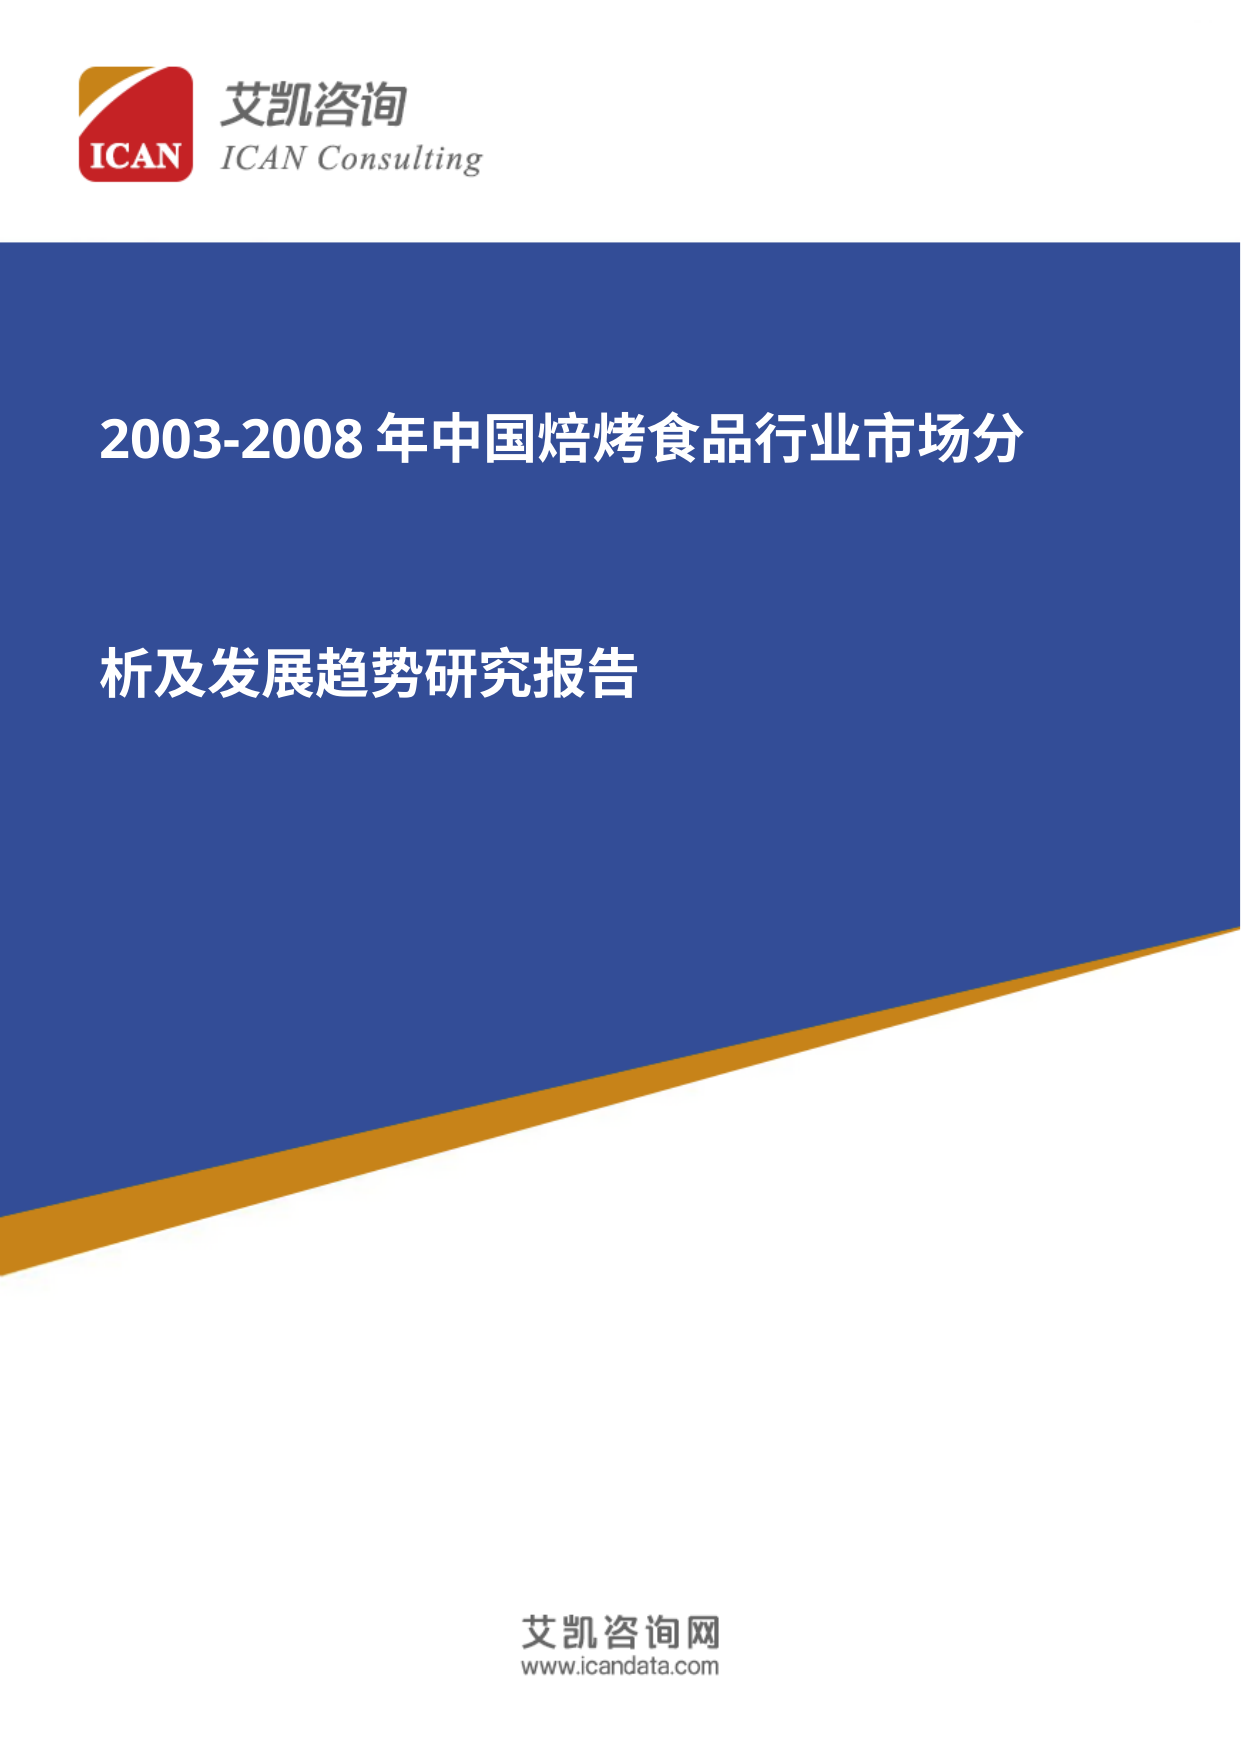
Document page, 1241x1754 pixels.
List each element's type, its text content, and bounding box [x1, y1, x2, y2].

picture [0, 5, 1241, 1754]
subtitle 2003-2008年中国焙烤食品行业市场分析及发展趋势研究报告 [99, 386, 1053, 718]
